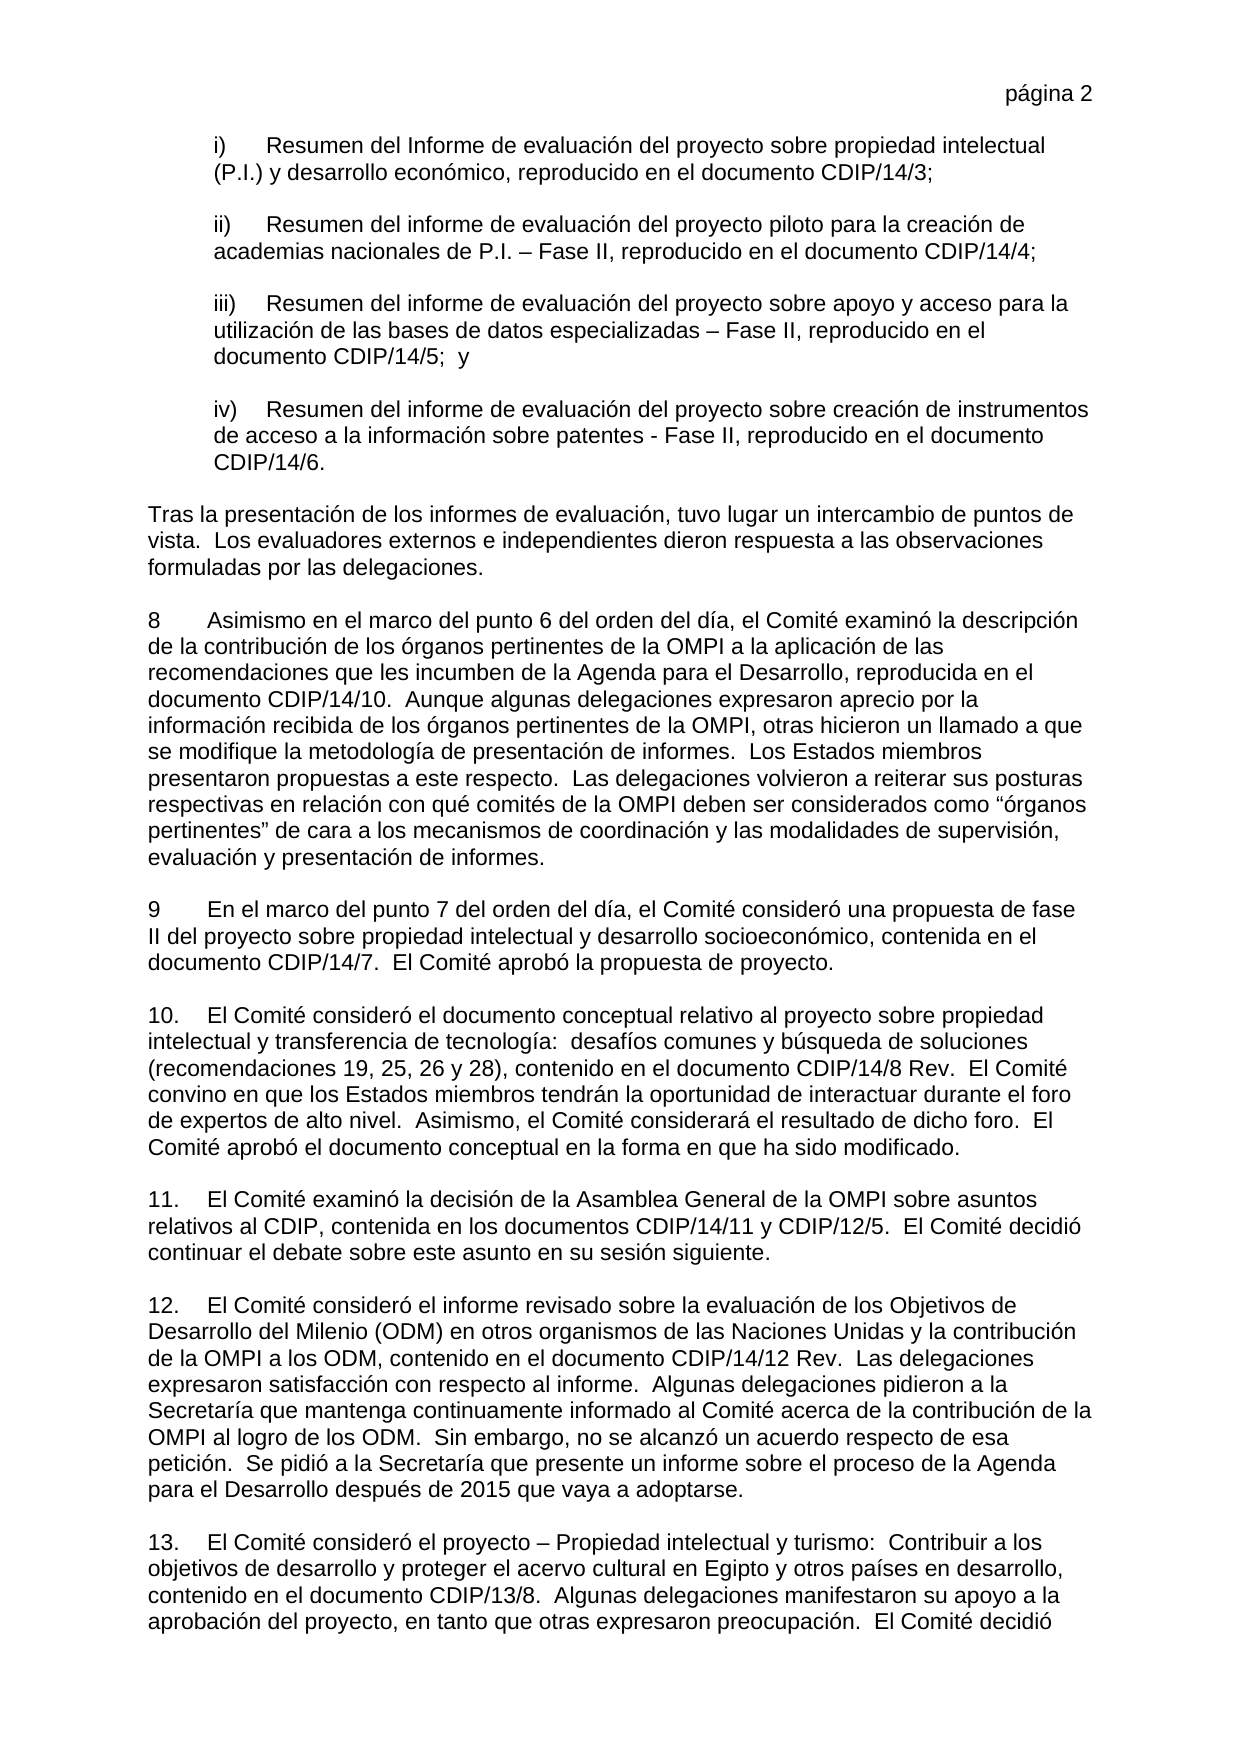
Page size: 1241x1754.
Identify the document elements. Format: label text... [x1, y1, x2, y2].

text Asimismo en el marco del punto 6 del orden del día, el Comité examinó la descripción de la contribución de los órganos pertinentes de la OMPI a la aplicación de las recomendaciones que les incumben de la Agenda para el Desarrollo, reproducida en el documento CDIP/14/10. Aunque algunas delegaciones expresaron aprecio por la información recibida de los órganos pertinentes de la OMPI, otras hicieron un llamado a que se modifique la metodología de presentación de informes. Los Estados miembros presentaron propuestas a este respecto. Las delegaciones volvieron a reiterar sus posturas respectivas en relación con qué comités de la OMPI deben ser considerados como “órganos pertinentes” de cara a los mecanismos de coordinación y las modalidades de supervisión, evaluación y presentación de informes. [148, 607, 1092, 870]
text 12. El Comité consideró el informe revisado sobre la evaluación de los Objetivos de Desarrollo del Milenio (ODM) en otros organismos de las Naciones Unidas y la contribución de la OMPI a los ODM, contenido en el documento CDIP/14/12 Rev. Las delegaciones expresaron satisfacción con respecto al informe. Algunas delegaciones pidieron a la Secretaría que mantenga continuamente informado al Comité acerca de la contribución de la OMPI al logro de los ODM. Sin embargo, no se alcanzó un acuerdo respecto de esa petición. Se pidió a la Secretaría que presente un informe sobre el proceso de la Agenda para el Desarrollo después de 2015 que vaya a adoptarse. [148, 1292, 1092, 1503]
text iv) Resumen del informe de evaluación del proyecto sobre creación de instrumentos de acceso a la información sobre patentes - Fase II, reproducido en el documento CDIP/14/6. [213, 396, 1092, 475]
text 10. El Comité consideró el documento conceptual relativo al proyecto sobre propiedad intelectual y transferencia de tecnología: desafíos comunes y búsqueda de soluciones (recomendaciones 19, 25, 26 y 28), contenido en el documento CDIP/14/8 Rev. El Comité convino en que los Estados miembros tendrán la oportunidad de interactuar durante el foro de expertos de alto nivel. Asimismo, el Comité considerará el resultado de dicho foro. El Comité aprobó el documento conceptual en la forma en que ha sido modificado. [148, 1002, 1092, 1160]
text ii) Resumen del informe de evaluación del proyecto piloto para la creación de academias nacionales de P.I. – Fase II, reproducido en el documento CDIP/14/4; [213, 211, 1092, 264]
text Tras la presentación de los informes de evaluación, tuvo lugar un intercambio de puntos de vista. Los evaluadores externos e independientes dieron respuesta a las observaciones formuladas por las delegaciones. [148, 501, 1092, 580]
text 11. El Comité examinó la decisión de la Asamblea General de la OMPI sobre asuntos relativos al CDIP, contenida en los documentos CDIP/14/11 y CDIP/12/5. El Comité decidió continuar el debate sobre este asunto en su sesión siguiente. [148, 1186, 1092, 1265]
text En el marco del punto 7 del orden del día, el Comité consideró una propuesta de fase II del proyecto sobre propiedad intelectual y desarrollo socioeconómico, contenida en el documento CDIP/14/7. El Comité aprobó la propuesta de proyecto. [148, 896, 1092, 976]
text i) Resumen del Informe de evaluación del proyecto sobre propiedad intelectual (P.I.) y desarrollo económico, reproducido en el documento CDIP/14/3; [213, 132, 1092, 185]
text iii) Resumen del informe de evaluación del proyecto sobre apoyo y acceso para la utilización de las bases de datos especializadas – Fase II, reproducido en el documento CDIP/14/5; y [213, 290, 1092, 369]
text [148, 1529, 1092, 1634]
